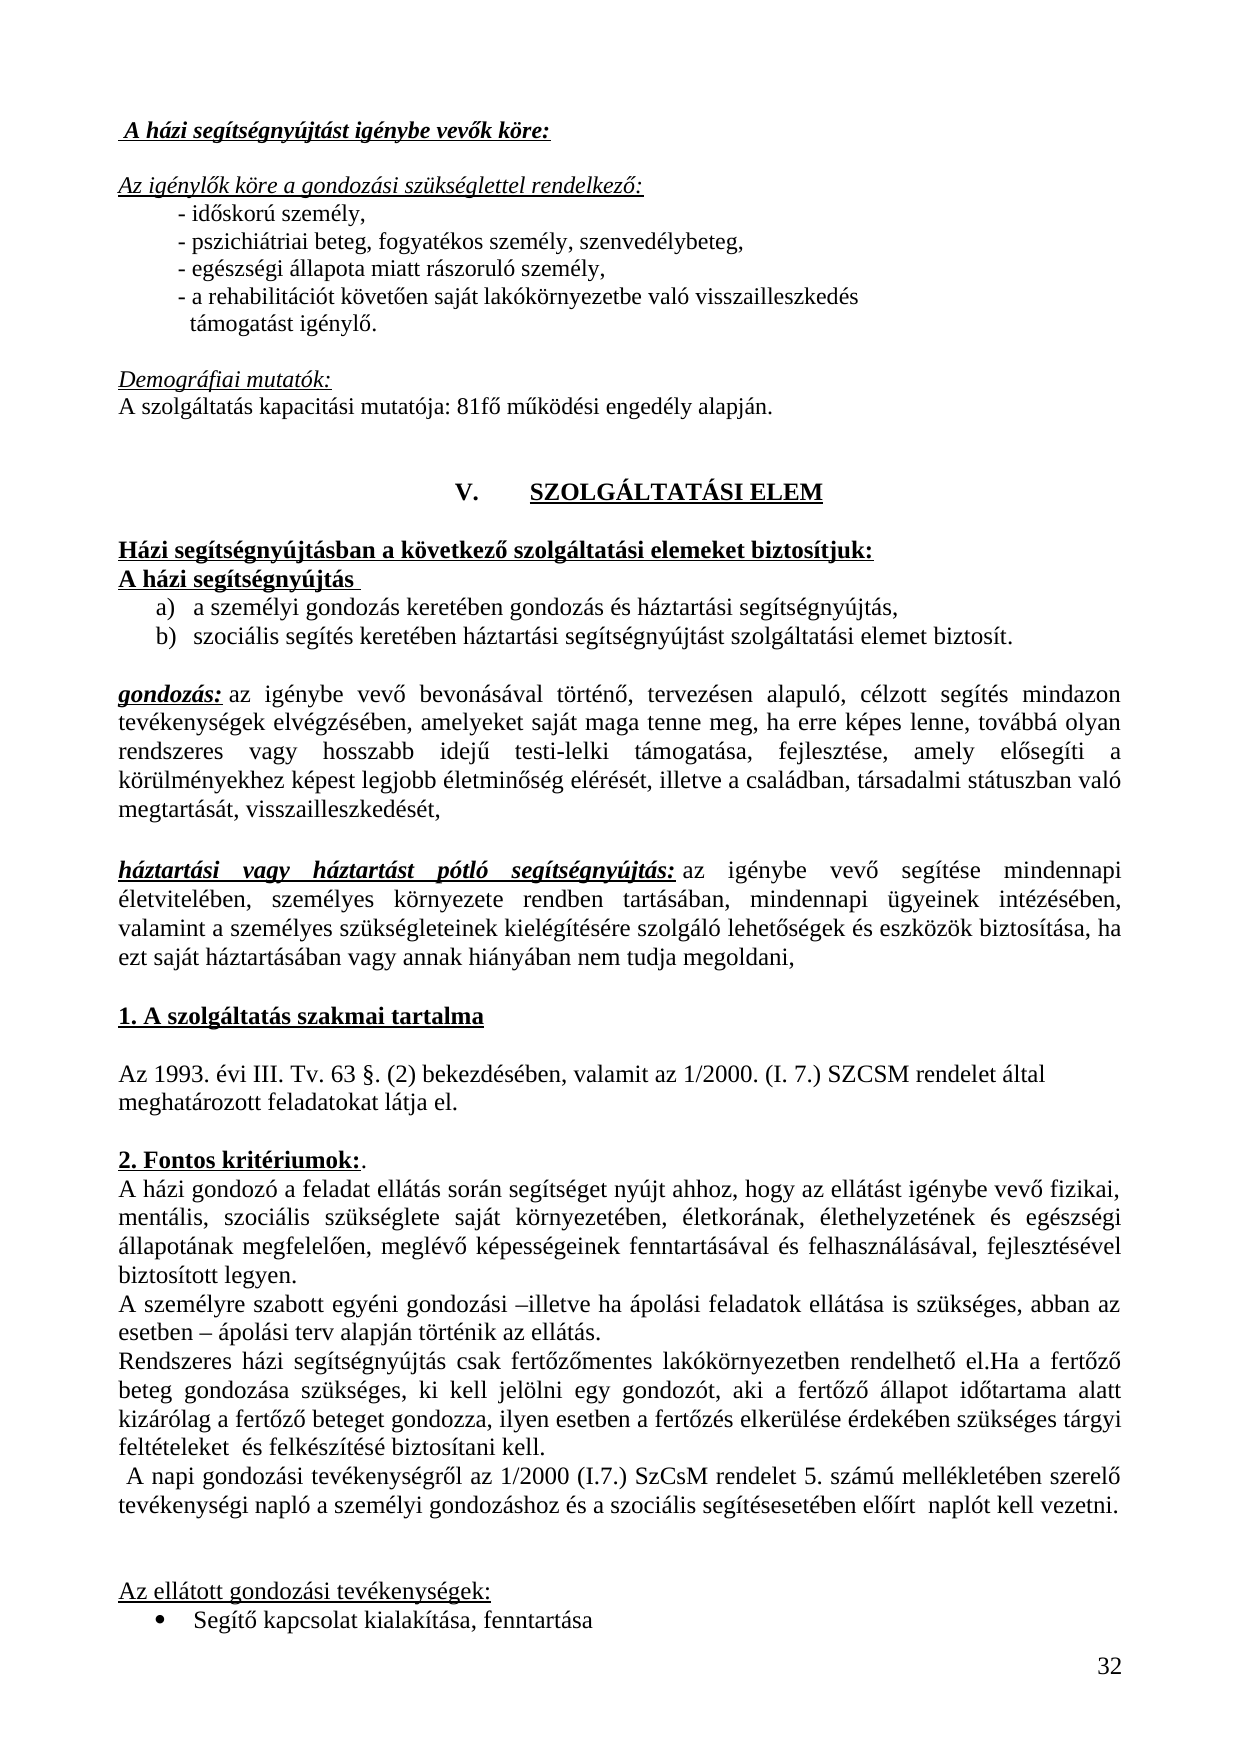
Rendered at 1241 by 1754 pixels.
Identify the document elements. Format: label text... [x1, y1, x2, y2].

text - a rehabilitációt követően saját lakókörnyezetbe való visszailleszkedés [118, 282, 1122, 309]
text A szolgáltatás kapacitási mutatója: 81fő működési engedély alapján. [118, 392, 1122, 420]
list a személyi gondozás keretében gondozás és háztartási segítségnyújtás, [156, 592, 1122, 621]
list SZOLGÁLTATÁSI ELEM [156, 477, 1122, 506]
text A házi segítségnyújtás [118, 564, 1122, 592]
text háztartási vagy háztartást pótló segítségnyújtás: az igénybe vevő segítése mindennapi életvitelében, személyes környezete rendben tartásában, mindennapi ügyeinek intézésében, valamint a személyes szükségleteinek kielégítésére szolgáló lehetőségek és eszközök biztosítása, ha ezt saját háztartásában vagy annak hiányában nem tudja megoldani, [118, 855, 1122, 970]
text - pszichiátriai beteg, fogyatékos személy, szenvedélybeteg, [118, 227, 1122, 254]
text A házi gondozó a feladat ellátás során segítséget nyújt ahhoz, hogy az ellátást igénybe vevő fizikai, mentális, szociális szükséglete saját környezetében, életkorának, élethelyzetének és egészségi állapotának megfelelően, meglévő képességeinek fenntartásával és felhasználásával, fejlesztésével biztosított legyen. [118, 1174, 1122, 1289]
text szolgáltatás szakmai tartalma Az 1993. évi III. Tv. 63 §. (2) bekezdésében, valamit az 1/2000. (I. 7.) SZCSM rendelet által meghatározott feladatokat látja el. 2. Fontos kritériumok:. [118, 1001, 1122, 1174]
text Az igénylők köre a gondozási szükséglettel rendelkező: [118, 171, 1122, 199]
text gondozás: az igénybe vevő bevonásával történő, tervezésen alapuló, célzott segítés mindazon tevékenységek elvégzésében, amelyeket saját maga tenne meg, ha erre képes lenne, továbbá olyan rendszeres vagy hosszabb idejű testi-lelki támogatása, fejlesztése, amely elősegíti a körülményekhez képest legjobb életminőség elérését, illetve a családban, társadalmi státuszban való megtartását, visszailleszkedését, [118, 679, 1122, 822]
text Az ellátott gondozási tevékenységek: [118, 1576, 1122, 1605]
text - időskorú személy, [118, 199, 1122, 227]
text A személyre szabott egyéni gondozási –illetve ha ápolási feladatok ellátása is szükséges, abban az esetben – ápolási terv alapján történik az ellátás. [118, 1289, 1122, 1346]
list Segítő kapcsolat kialakítása, fenntartása [156, 1605, 1122, 1634]
text támogatást igénylő. [118, 309, 1122, 337]
text Házi segítségnyújtásban a következő szolgáltatási elemeket biztosítjuk: [118, 535, 1122, 564]
text Demográfiai mutatók: [118, 365, 1122, 392]
text A házi segítségnyújtást igénybe vevők köre: [118, 116, 1122, 144]
text A napi gondozási tevékenységről az 1/2000 (I.7.) SzCsM rendelet 5. számú mellékletében szerelő tevékenységi napló a személyi gondozáshoz és a szociális segítésesetében előírt naplót kell vezetni. [118, 1461, 1122, 1519]
text - egészségi állapota miatt rászoruló személy, [118, 254, 1122, 282]
list szociális segítés keretében háztartási segítségnyújtást szolgáltatási elemet biztosít. [156, 621, 1122, 650]
text Rendszeres házi segítségnyújtás csak fertőzőmentes lakókörnyezetben rendelhető el.Ha a fertőző beteg gondozása szükséges, ki kell jelölni egy gondozót, aki a fertőző állapot időtartama alatt kizárólag a fertőző beteget gondozza, ilyen esetben a fertőzés elkerülése érdekében szükséges tárgyi feltételeket és felkészítésé biztosítani kell. [118, 1346, 1122, 1461]
